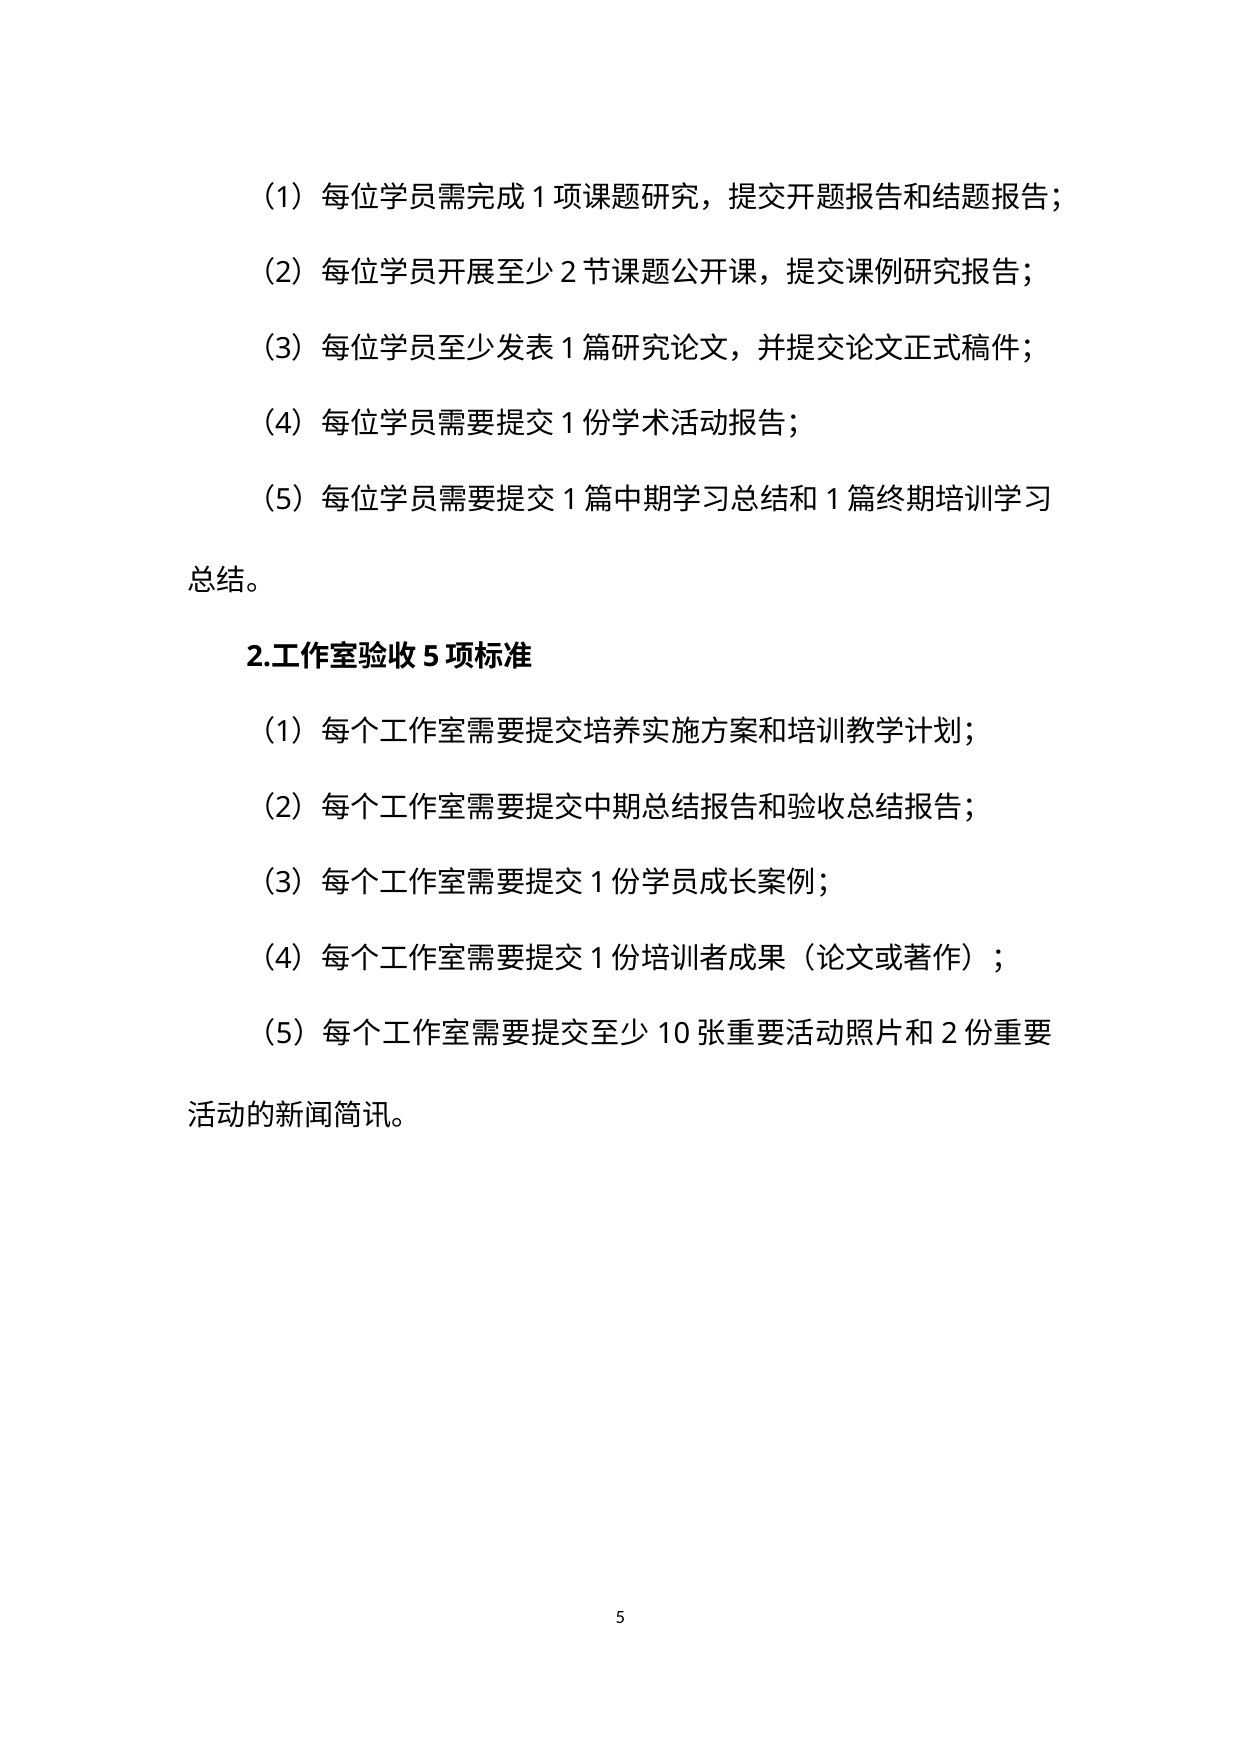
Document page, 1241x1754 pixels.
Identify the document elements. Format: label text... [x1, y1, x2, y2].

text （1）每位学员需完成1项课题研究，提交开题报告和结题报告； [187, 162, 1053, 227]
text （4）每个工作室需要提交1份培训者成果（论文或著作）； [187, 923, 1053, 988]
text （1）每个工作室需要提交培养实施方案和培训教学计划； [187, 696, 1053, 761]
text （3）每位学员至少发表1篇研究论文，并提交论文正式稿件； [187, 313, 1053, 378]
text （4）每位学员需要提交1份学术活动报告； [187, 388, 1053, 453]
text （3）每个工作室需要提交1份学员成长案例； [187, 847, 1053, 912]
text （2）每位学员开展至少2节课题公开课，提交课例研究报告； [187, 237, 1053, 302]
text （5）每个工作室需要提交至少10张重要活动照片和2份重要活动的新闻简讯。 [187, 998, 1053, 1145]
text （5）每位学员需要提交1篇中期学习总结和1篇终期培训学习总结。 [187, 464, 1053, 610]
text （2）每个工作室需要提交中期总结报告和验收总结报告； [187, 772, 1053, 837]
text 2.工作室验收5项标准 [187, 621, 1053, 686]
